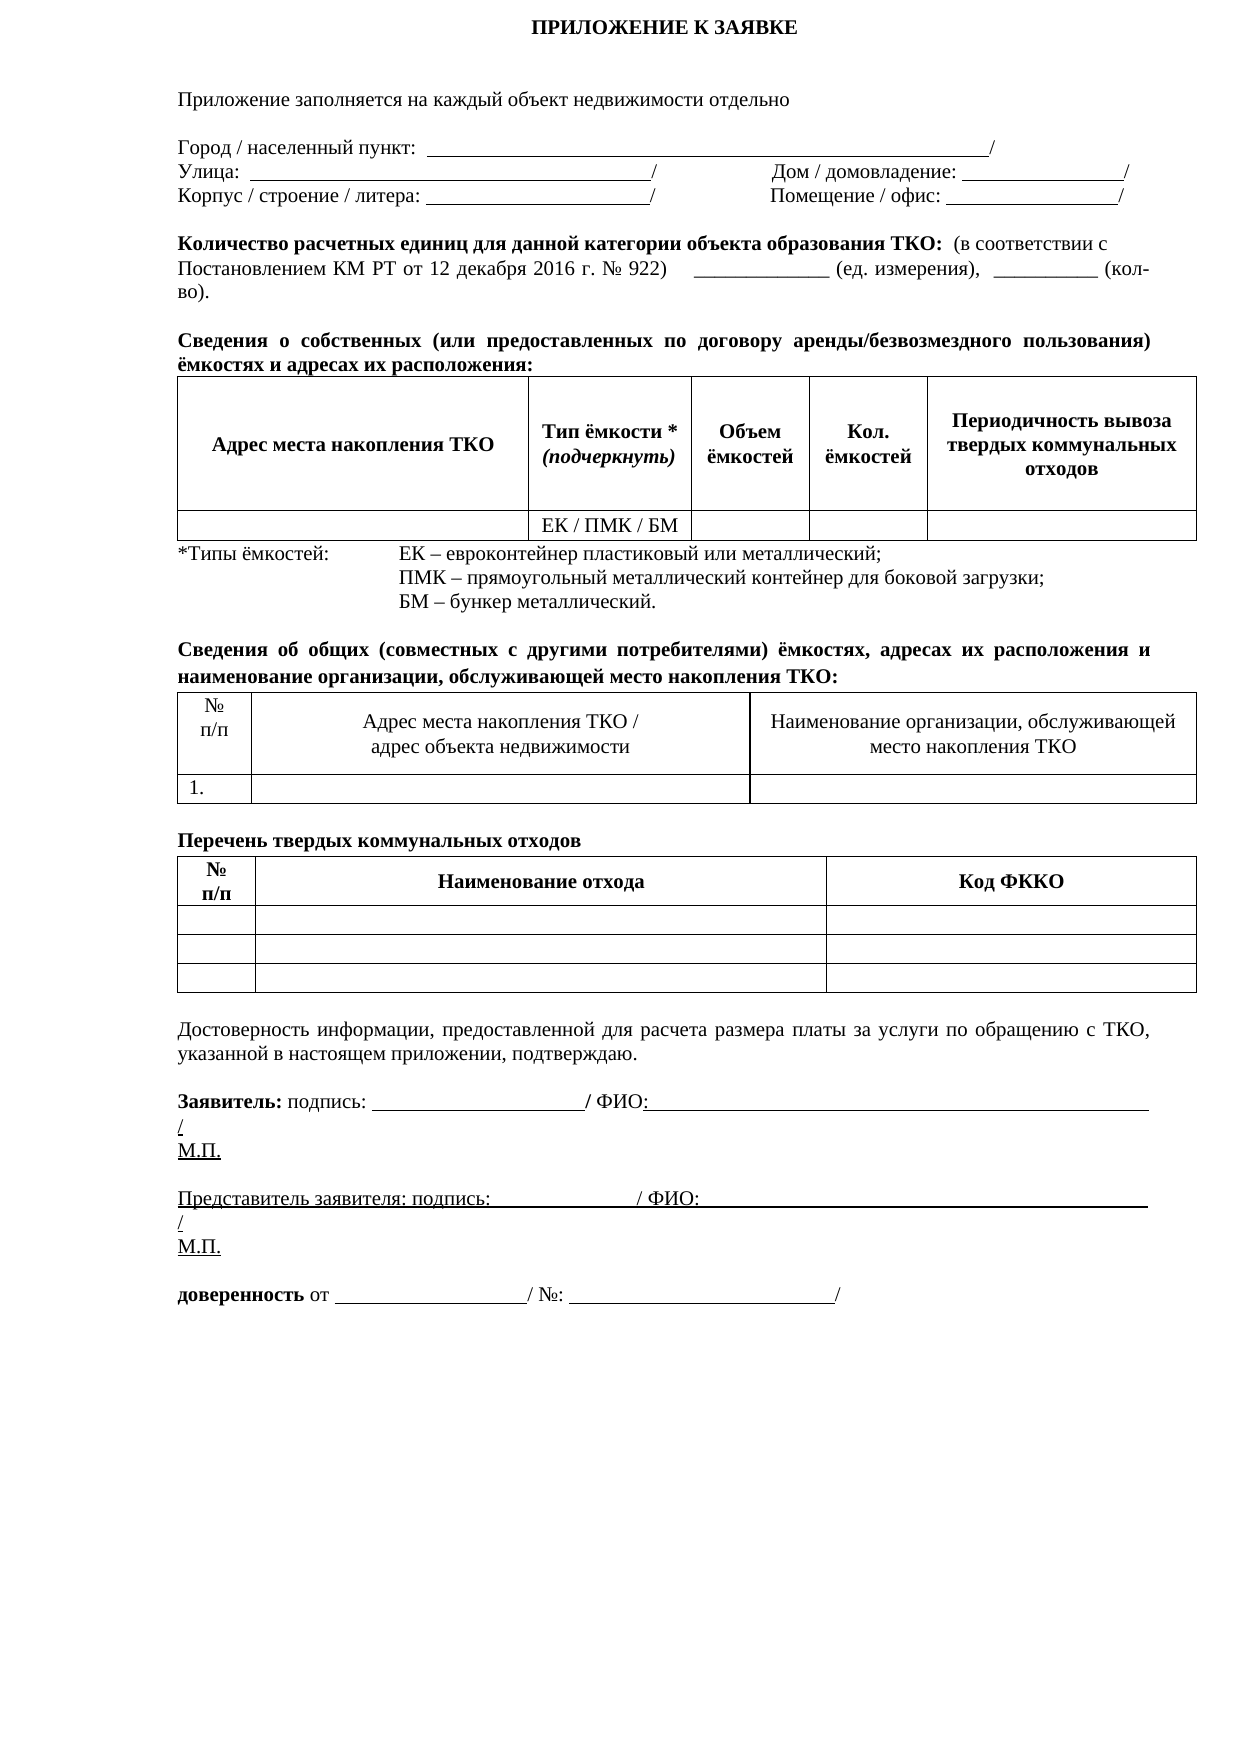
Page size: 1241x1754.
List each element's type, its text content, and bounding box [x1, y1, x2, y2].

table_cell ЕК / ПМК / БМ [529, 511, 691, 539]
table_header Наименование организации, обслуживающей место накопления ТКО [751, 693, 1196, 774]
text Достоверность информации, предоставленной для расчета размера платы за услуги по обращению с ТКО, указанной в настоящем приложении, подтверждаю. [177, 1017, 1152, 1065]
text Сведения о собственных (или предоставленных по договору аренды/безвозмездного пользования) ёмкостях и адресах их расположения: [177, 328, 1152, 376]
table_header Тип ёмкости * (подчеркнуть) [529, 377, 691, 510]
table_header № п/п [178, 693, 251, 774]
table_cell [178, 964, 255, 992]
table_cell [256, 964, 826, 992]
table_cell [178, 935, 255, 963]
table_cell [810, 511, 927, 539]
table_cell [827, 906, 1196, 934]
table_cell [751, 775, 1196, 803]
table_cell [692, 511, 809, 539]
text *Типы ёмкостей: ЕК – евроконтейнер пластиковый или металлический; [177, 541, 1152, 564]
text Приложение заполняется на каждый объект недвижимости отдельно [177, 87, 1152, 111]
table_cell [827, 935, 1196, 963]
table_header Наименование отхода [256, 857, 826, 905]
table_cell [178, 511, 528, 539]
text Улица: / Дом / домовладение: / [177, 159, 1152, 183]
text Постановлением КМ РТ от 12 декабря 2016 г. № 922) _____________ (ед. измерения), __________ (кол-во). [177, 255, 1152, 303]
table_header Код ФККО [827, 857, 1196, 905]
text М.П. [177, 1234, 1152, 1258]
table_header Адрес места накопления ТКО / адрес объекта недвижимости [252, 693, 749, 774]
text БМ – бункер металлический. [398, 589, 1152, 613]
table_header Объем ёмкостей [692, 377, 809, 510]
text Корпус / строение / литера: / Помещение / офис: / [177, 183, 1152, 207]
text доверенность от / №: / [177, 1282, 1152, 1306]
table_cell 1. [178, 775, 251, 803]
text Количество расчетных единиц для данной категории объекта образования ТКО: (в соответствии с [177, 231, 1152, 255]
table_cell [928, 511, 1196, 539]
text Город / населенный пункт: / [177, 135, 1152, 159]
table_cell [256, 935, 826, 963]
table_cell [256, 906, 826, 934]
table_cell [827, 964, 1196, 992]
table_cell [252, 775, 749, 803]
text ПМК – прямоугольный металлический контейнер для боковой загрузки; [398, 564, 1152, 589]
table_header Кол. ёмкостей [810, 377, 927, 510]
table_cell [178, 906, 255, 934]
text Перечень твердых коммунальных отходов [177, 828, 1152, 852]
text Представитель заявителя: подпись: / ФИО: / [177, 1186, 1152, 1234]
text ПРИЛОЖЕНИЕ К ЗАЯВКЕ [177, 15, 1152, 39]
text Сведения об общих (совместных с другими потребителями) ёмкостях, адресах их расположения и наименование организации, обслуживающей место накопления ТКО: [177, 637, 1152, 688]
table_header Адрес места накопления ТКО [178, 377, 528, 510]
text Заявитель: подпись: / ФИО: / [177, 1089, 1152, 1138]
table_header Периодичность вывоза твердых коммунальных отходов [928, 377, 1196, 510]
table_header № п/п [178, 857, 255, 905]
text М.П. [177, 1138, 1152, 1162]
